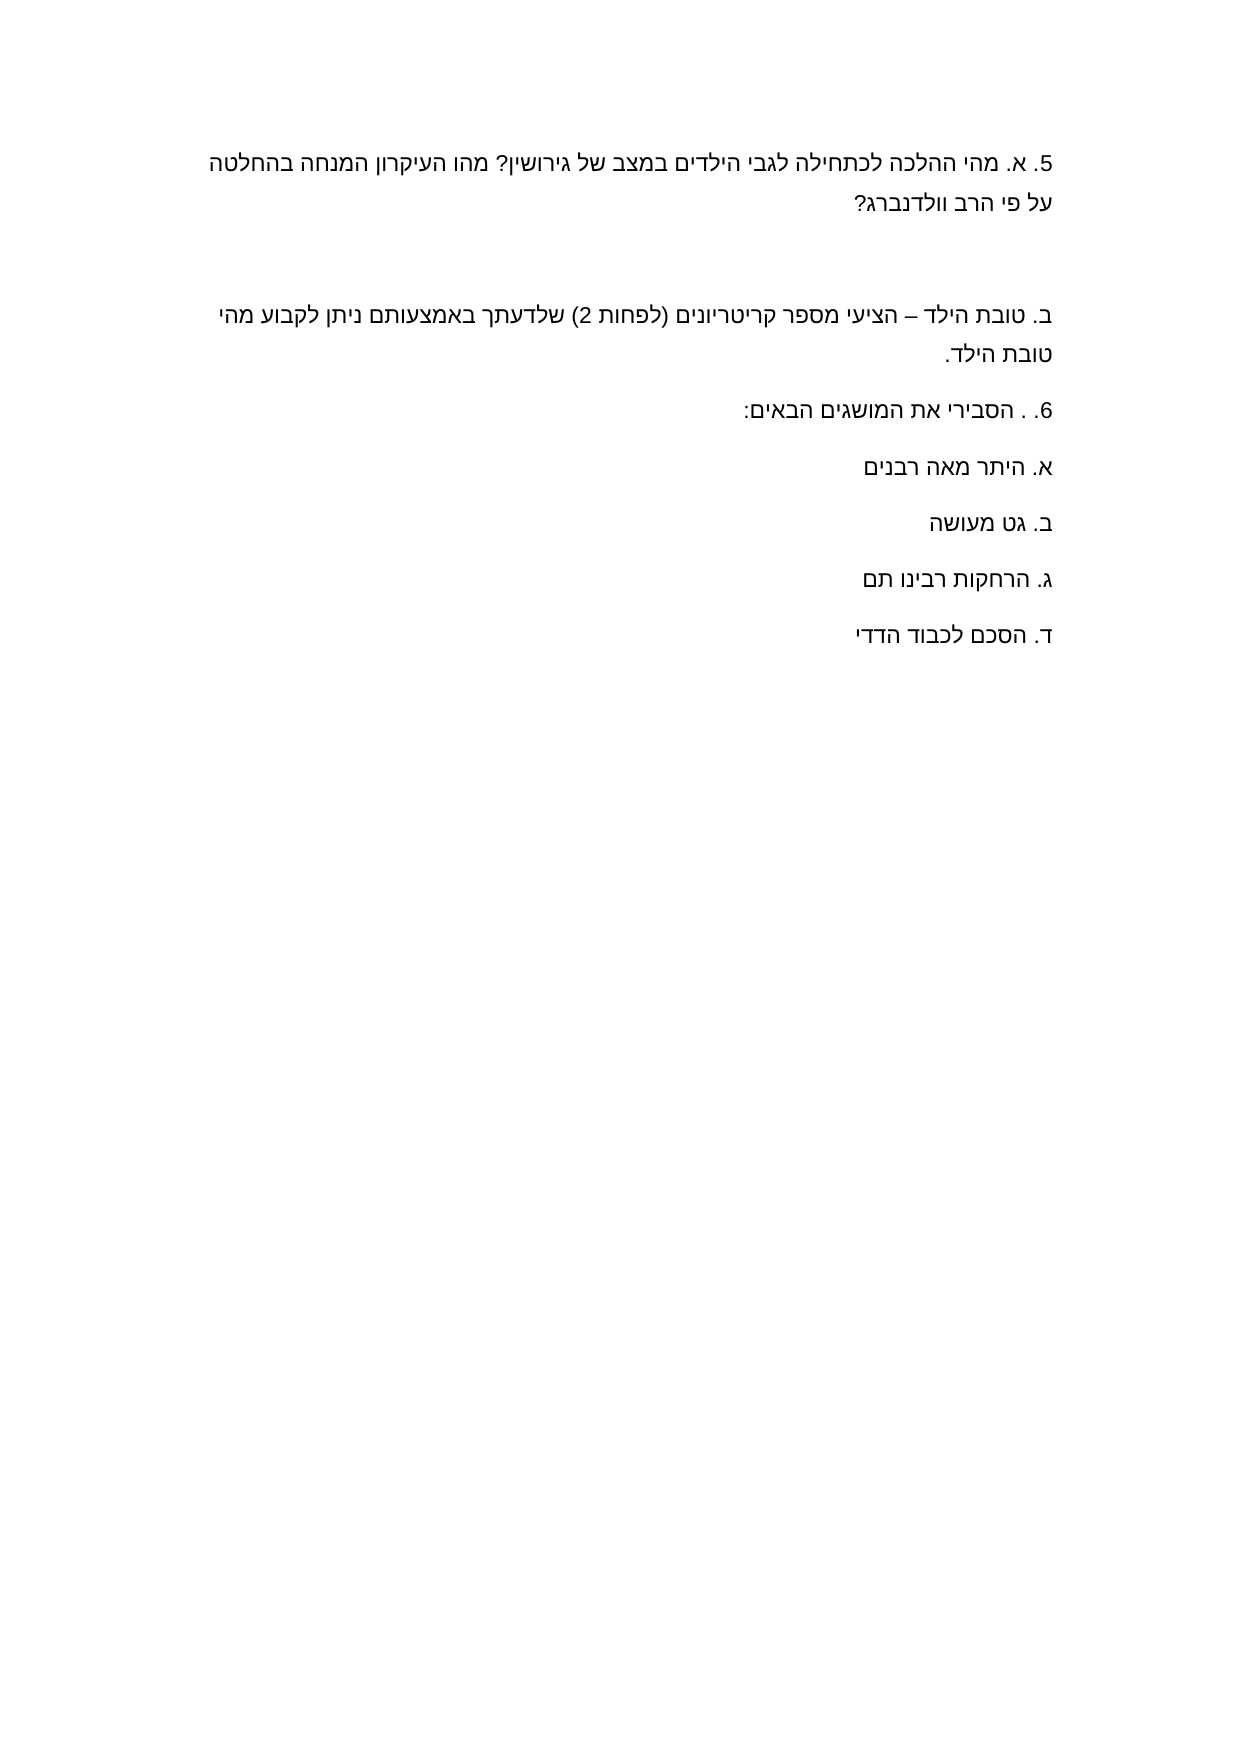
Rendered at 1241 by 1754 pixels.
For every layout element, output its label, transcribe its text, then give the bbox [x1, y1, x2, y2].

text ב. גט מעושה [187, 510, 1053, 536]
text א. היתר מאה רבנים [187, 453, 1053, 480]
text ב. טובת הילד – הציעי מספר קריטריונים (לפחות 2) שלדעתך באמצעותם ניתן לקבוע מהי טובת הילד. [187, 302, 1053, 368]
text 6. . הסבירי את המושגים הבאים: [187, 397, 1053, 424]
text ד. הסכם לכבוד הדדי [187, 622, 1053, 648]
text ג. הרחקות רבינו תם [187, 566, 1053, 592]
text 5. א. מהי ההלכה לכתחילה לגבי הילדים במצב של גירושין? מהו העיקרון המנחה בהחלטה על פי הרב וולדנברג? [187, 150, 1053, 216]
